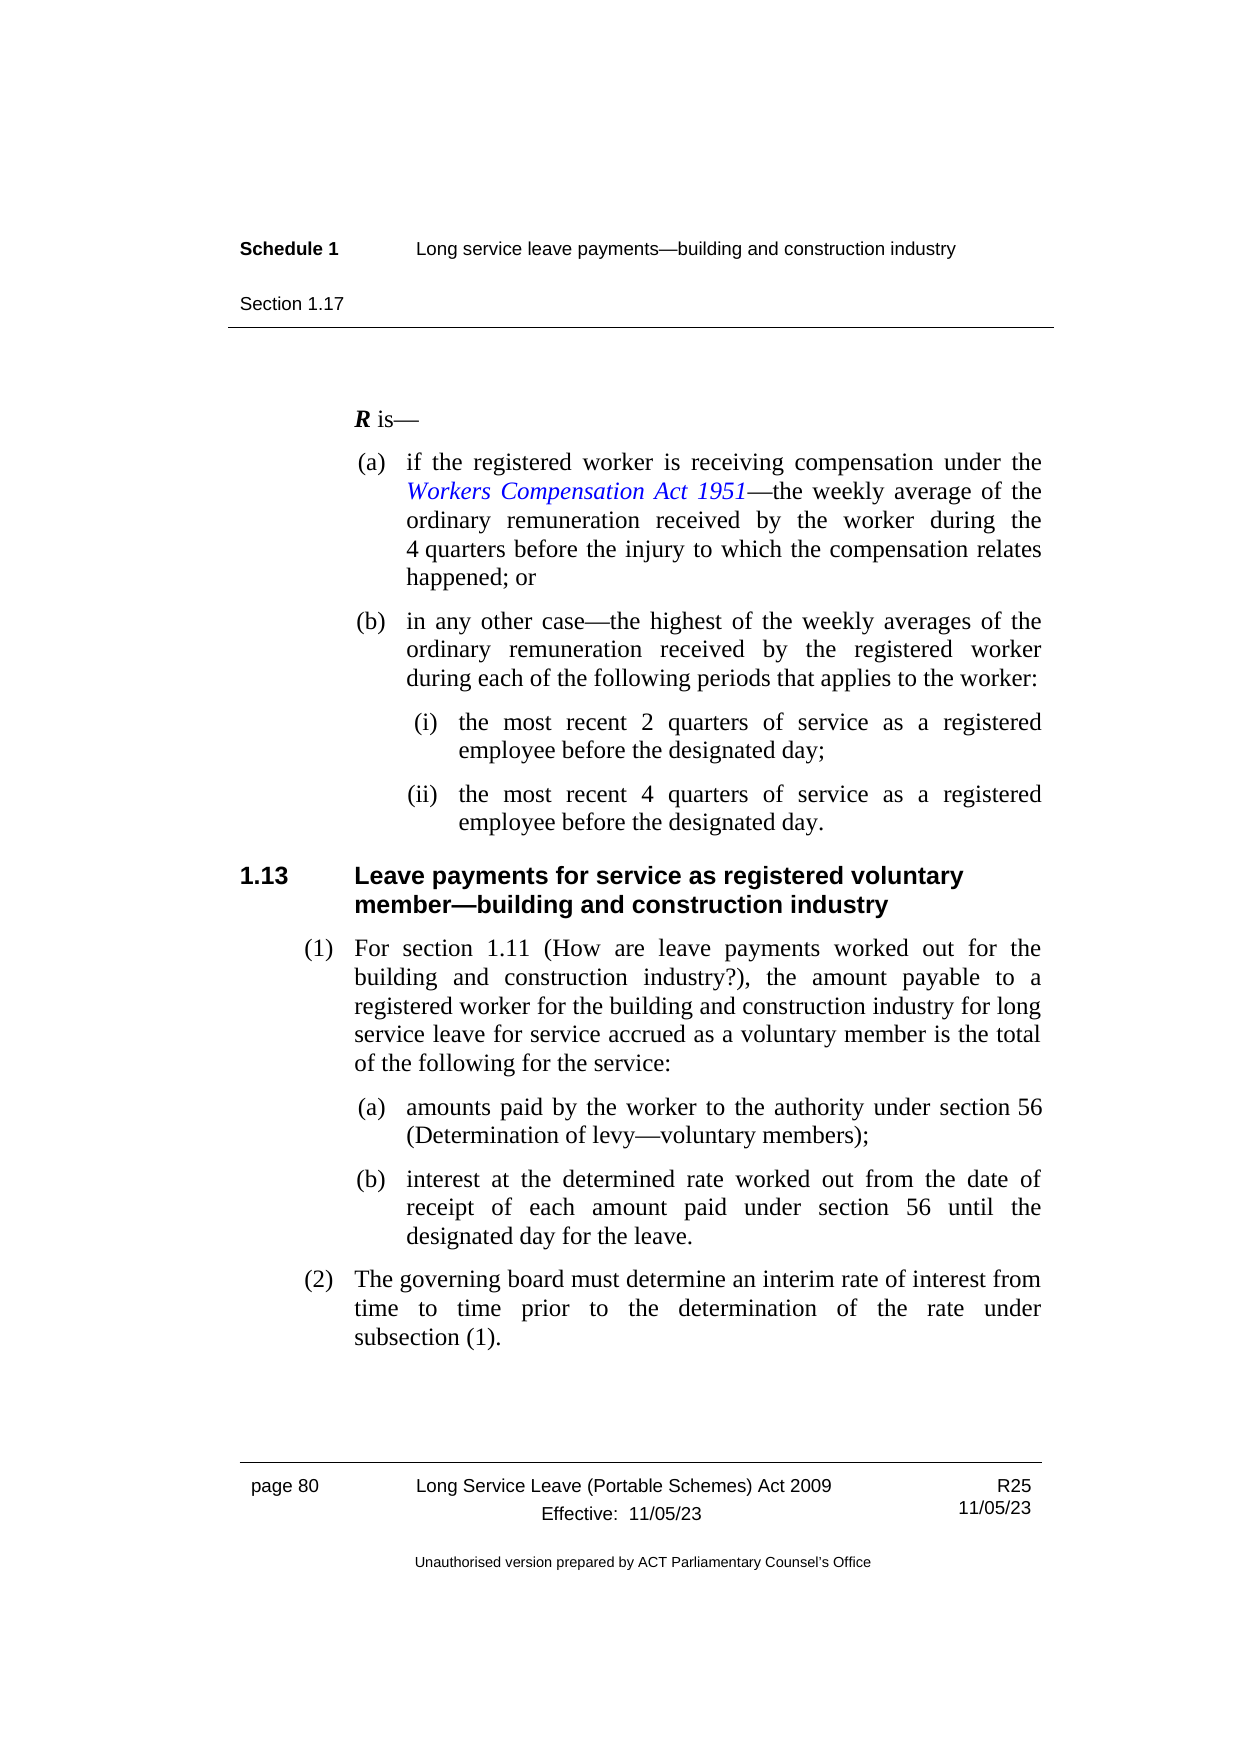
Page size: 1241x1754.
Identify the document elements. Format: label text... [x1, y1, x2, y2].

text (i) the most recent 2 quarters of service as a registered employee before the designated day; [239, 707, 1042, 764]
text (a) amounts paid by the worker to the authority under section 56 (Determination of levy—voluntary members); [239, 1092, 1042, 1149]
text (1) For section 1.11 (How are leave payments worked out for the building and construction industry?), the amount payable to a registered worker for the building and construction industry for long service leave for service accrued as a voluntary member is the total of the following for the service: [239, 933, 1042, 1077]
text (b) interest at the determined rate worked out from the date of receipt of each amount paid under section 56 until the designated day for the leave. [239, 1164, 1042, 1250]
text (b) in any other case—the highest of the weekly averages of the ordinary remuneration received by the registered worker during each of the following periods that applies to the worker: [239, 606, 1042, 692]
text (2) The governing board must determine an interim rate of interest from time to time prior to the determination of the rate under subsection (1). [239, 1264, 1042, 1351]
subtitle 1.13 Leave payments for service as registered voluntary member—building and construction industry [239, 861, 1042, 919]
text (ii) the most recent 4 quarters of service as a registered employee before the designated day. [239, 779, 1042, 836]
text (a) if the registered worker is receiving compensation under the Workers Compensation Act 1951—the weekly average of the ordinary remuneration received by the worker during the 4 quarters before the injury to which the compensation relates happened; or [239, 447, 1042, 591]
text R is— [354, 404, 1042, 433]
